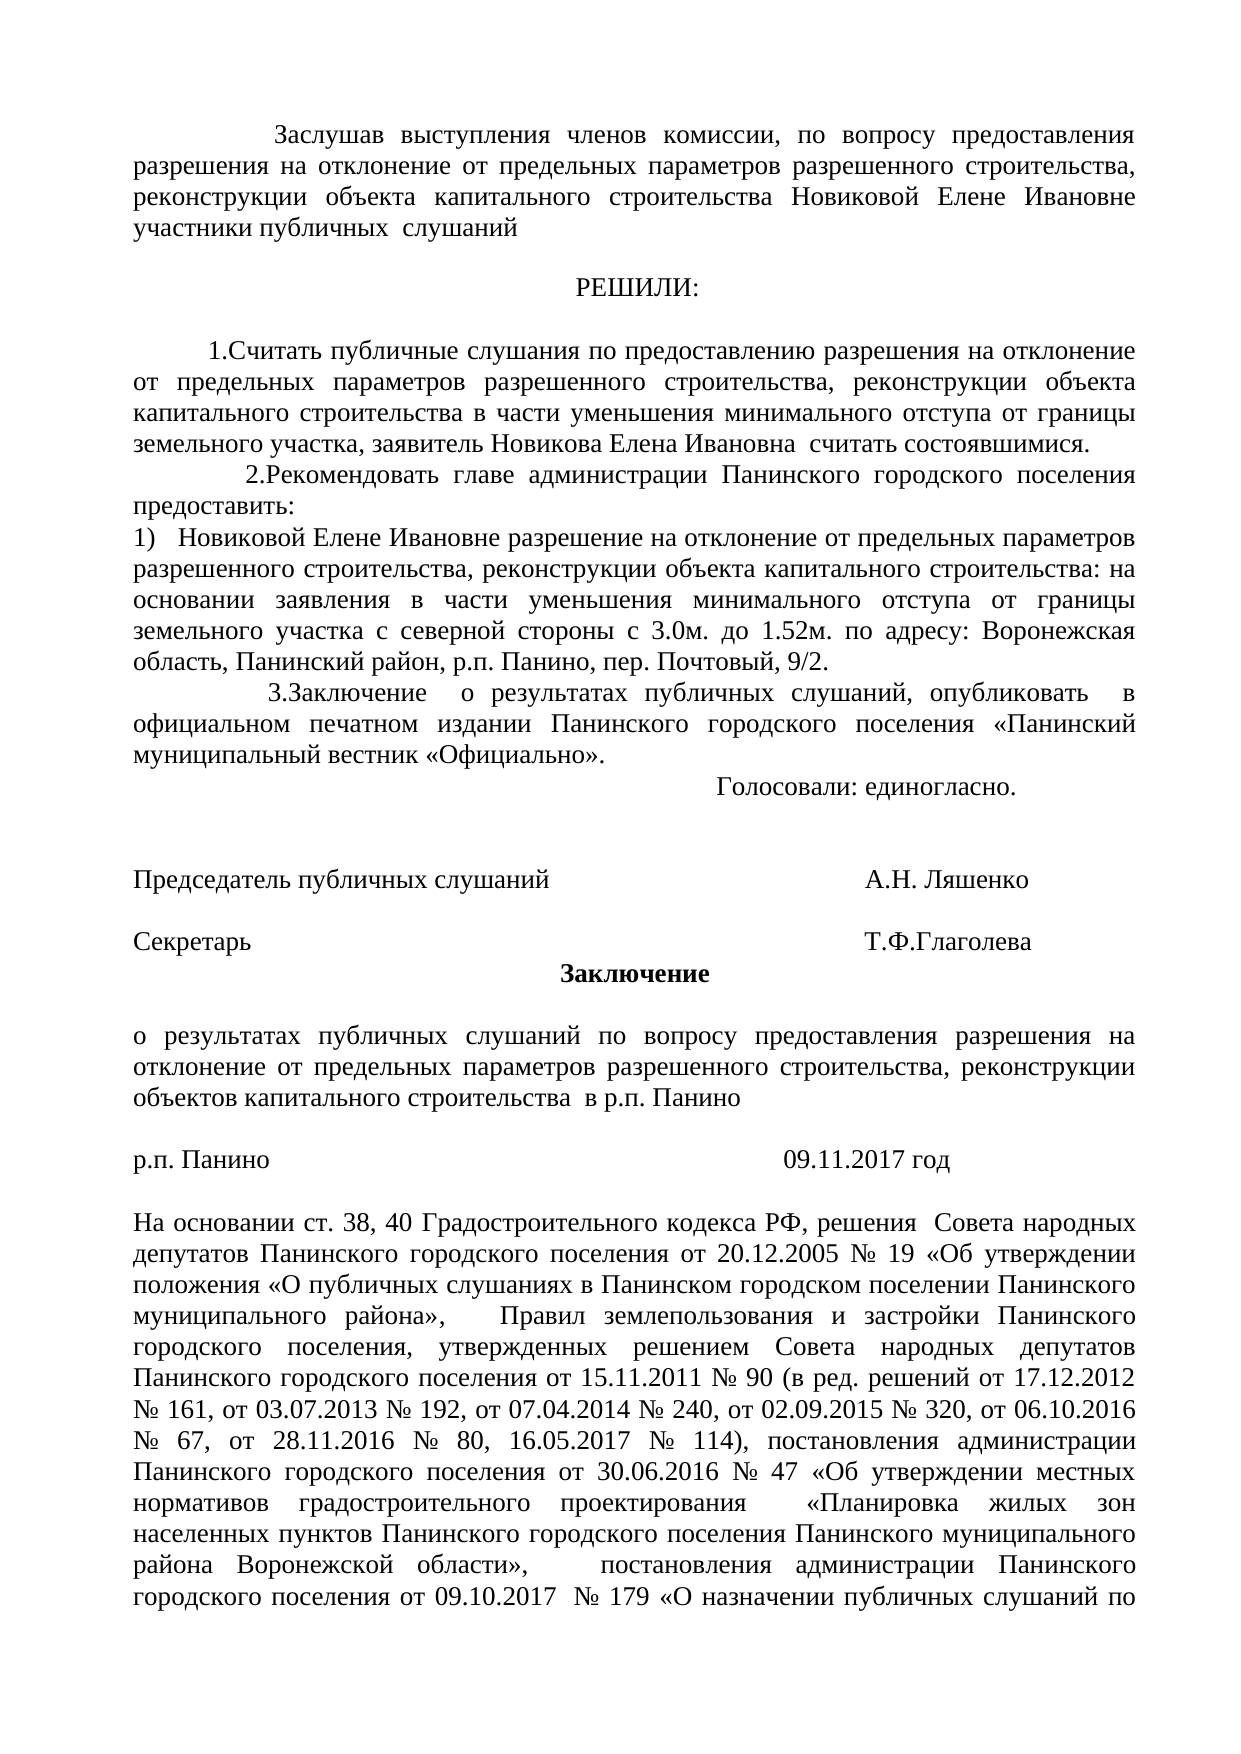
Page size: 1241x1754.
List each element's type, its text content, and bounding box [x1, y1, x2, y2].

text Заслушав выступления членов комиссии, по вопросу предоставления разрешения на отклонение от предельных параметров разрешенного строительства, реконструкции объекта капитального строительства Новиковой Елене Ивановне участники публичных слушаний [126, 118, 1137, 243]
text 1) Новиковой Елене Ивановне разрешение на отклонение от предельных параметров разрешенного строительства, реконструкции объекта капитального строительства: на основании заявления в части уменьшения минимального отступа от границы земельного участка с северной стороны с 3.0м. до 1.52м. по адресу: Воронежская область, Панинский район, р.п. Панино, пер. Почтовый, 9/2. [133, 521, 1137, 676]
text 3.Заключение о результатах публичных слушаний, опубликовать в официальном печатном издании Панинского городского поселения «Панинский муниципальный вестник «Официально». [133, 676, 1137, 770]
text Секретарь Т.Ф.Глаголева [133, 926, 1137, 957]
text р.п. Панино 09.11.2017 год [133, 1143, 1137, 1175]
text Голосовали: единогласно. [716, 770, 1137, 801]
text 1.Считать публичные слушания по предоставлению разрешения на отклонение от предельных параметров разрешенного строительства, реконструкции объекта капитального строительства в части уменьшения минимального отступа от границы земельного участка, заявитель Новикова Елена Ивановна считать состоявшимися. [133, 334, 1137, 458]
text о результатах публичных слушаний по вопросу предоставления разрешения на отклонение от предельных параметров разрешенного строительства, реконструкции объектов капитального строительства в р.п. Панино [133, 1019, 1137, 1112]
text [133, 1206, 1137, 1611]
text Председатель публичных слушаний А.Н. Ляшенко [133, 863, 1137, 894]
text РЕШИЛИ: [133, 271, 1137, 303]
text 2.Рекомендовать главе администрации Панинского городского поселения предоставить: [133, 458, 1137, 521]
text Заключение [133, 957, 1137, 988]
